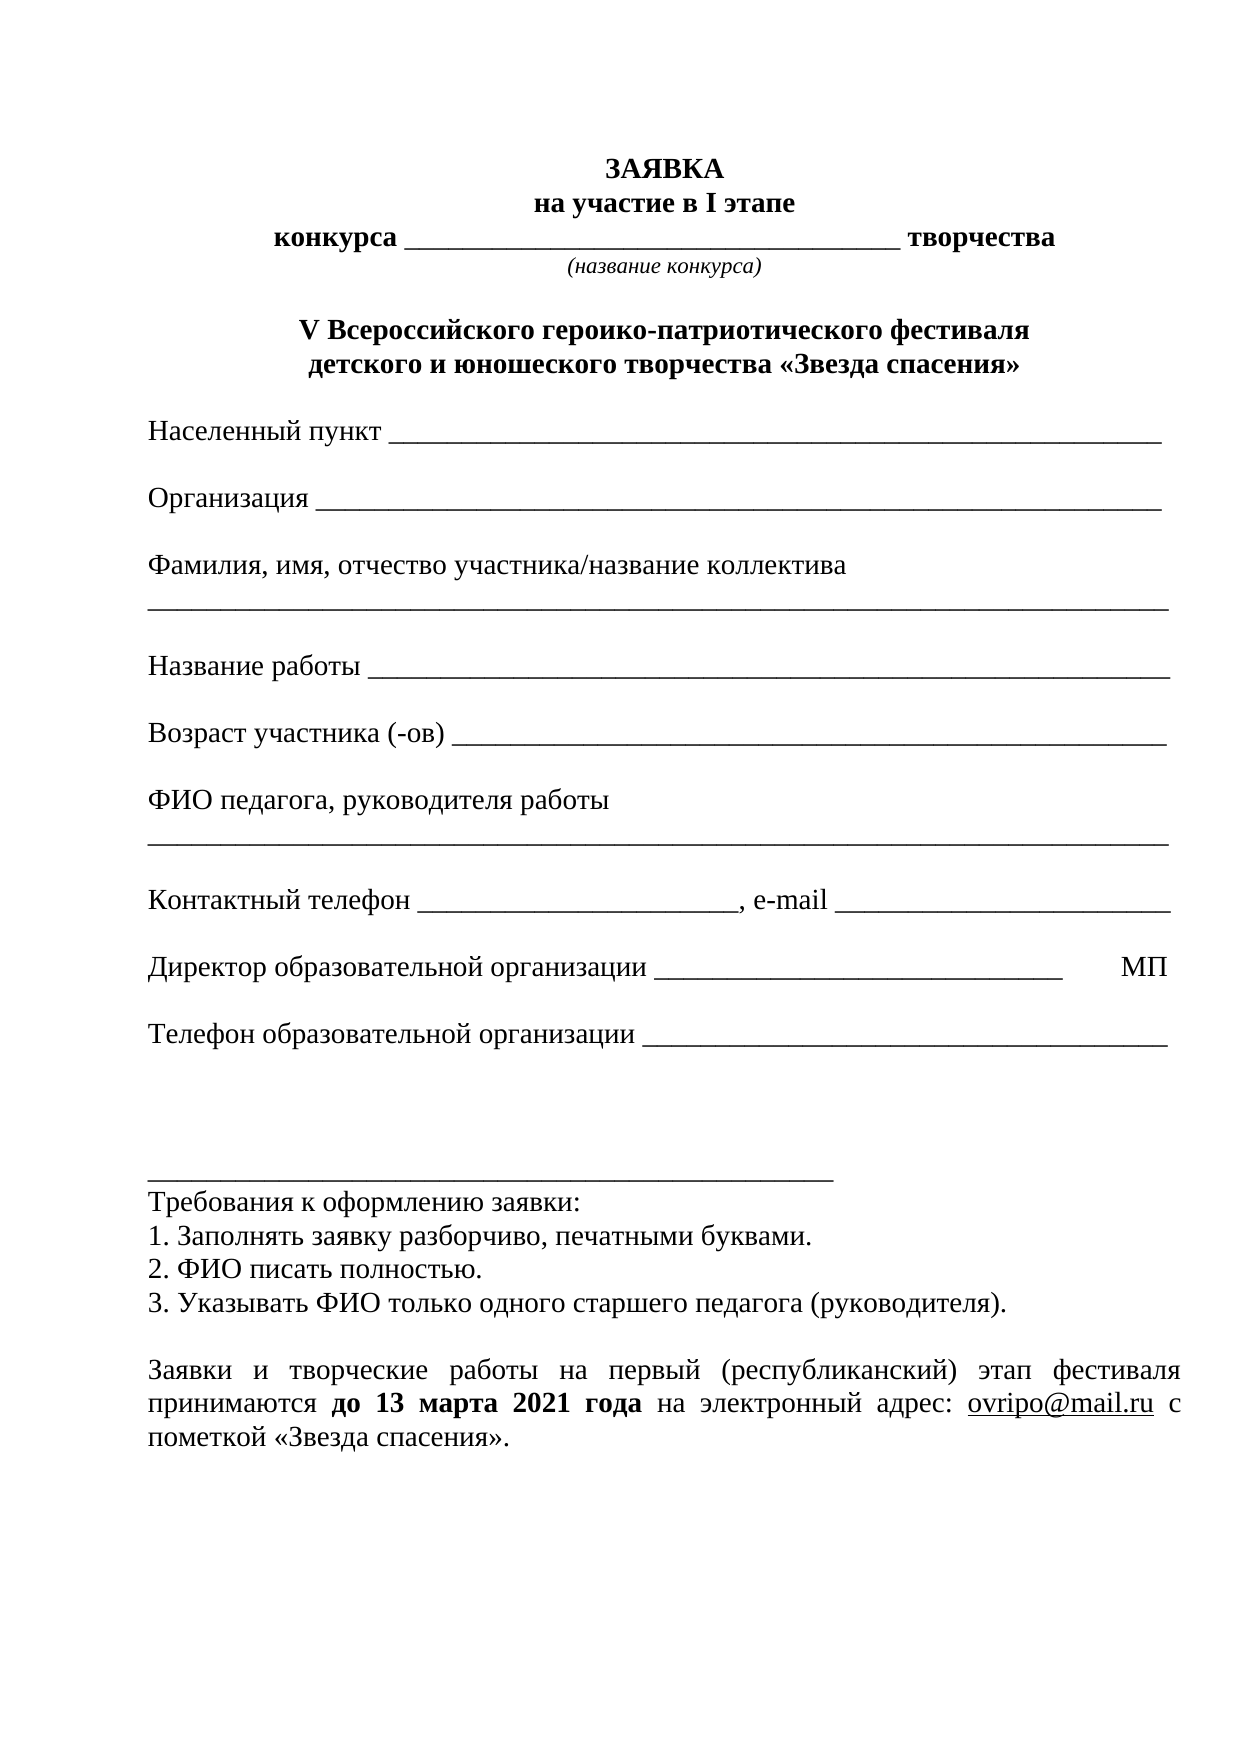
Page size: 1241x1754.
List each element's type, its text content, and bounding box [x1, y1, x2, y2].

text детского и юношеского творчества «Звезда спасения» [148, 346, 1181, 379]
text Название работы _______________________________________________________ [148, 648, 1181, 681]
text ФИО педагога, руководителя работы [148, 782, 1181, 815]
text Телефон образовательной организации ____________________________________ [148, 1017, 1181, 1050]
text 1. Заполнять заявку разборчиво, печатными буквами. [148, 1218, 1181, 1251]
text (название конкурса) [148, 252, 1181, 279]
text конкурса __________________________________ творчества [148, 219, 1181, 252]
text Требования к оформлению заявки: [148, 1184, 1181, 1218]
text на участие в I этапе [148, 185, 1181, 219]
text 2. ФИО писать полностью. [148, 1251, 1181, 1285]
text Населенный пункт _____________________________________________________ [148, 413, 1181, 446]
text Заявки и творческие работы на первый (республиканский) этап фестиваля принимаются до 13 марта 2021 года на электронный адрес: ovripo@mail.ru с пометкой «Звезда спасения». [148, 1352, 1181, 1453]
text ______________________________________________________________________ [148, 581, 1181, 614]
text Фамилия, имя, отчество участника/название коллектива [148, 547, 1181, 581]
text Контактный телефон ______________________, e-mail _______________________ [148, 882, 1181, 916]
text Директор образовательной организации ____________________________ МП [148, 949, 1181, 983]
text _______________________________________________ [148, 1151, 1181, 1184]
text ______________________________________________________________________ [148, 815, 1181, 849]
text 3. Указывать ФИО только одного старшего педагога (руководителя). [148, 1285, 1181, 1318]
text Организация __________________________________________________________ [148, 480, 1181, 513]
text V Всероссийского героико-патриотического фестиваля [148, 312, 1181, 346]
text Возраст участника (-ов) _________________________________________________ [148, 715, 1181, 748]
text ЗАЯВКА [148, 152, 1181, 185]
